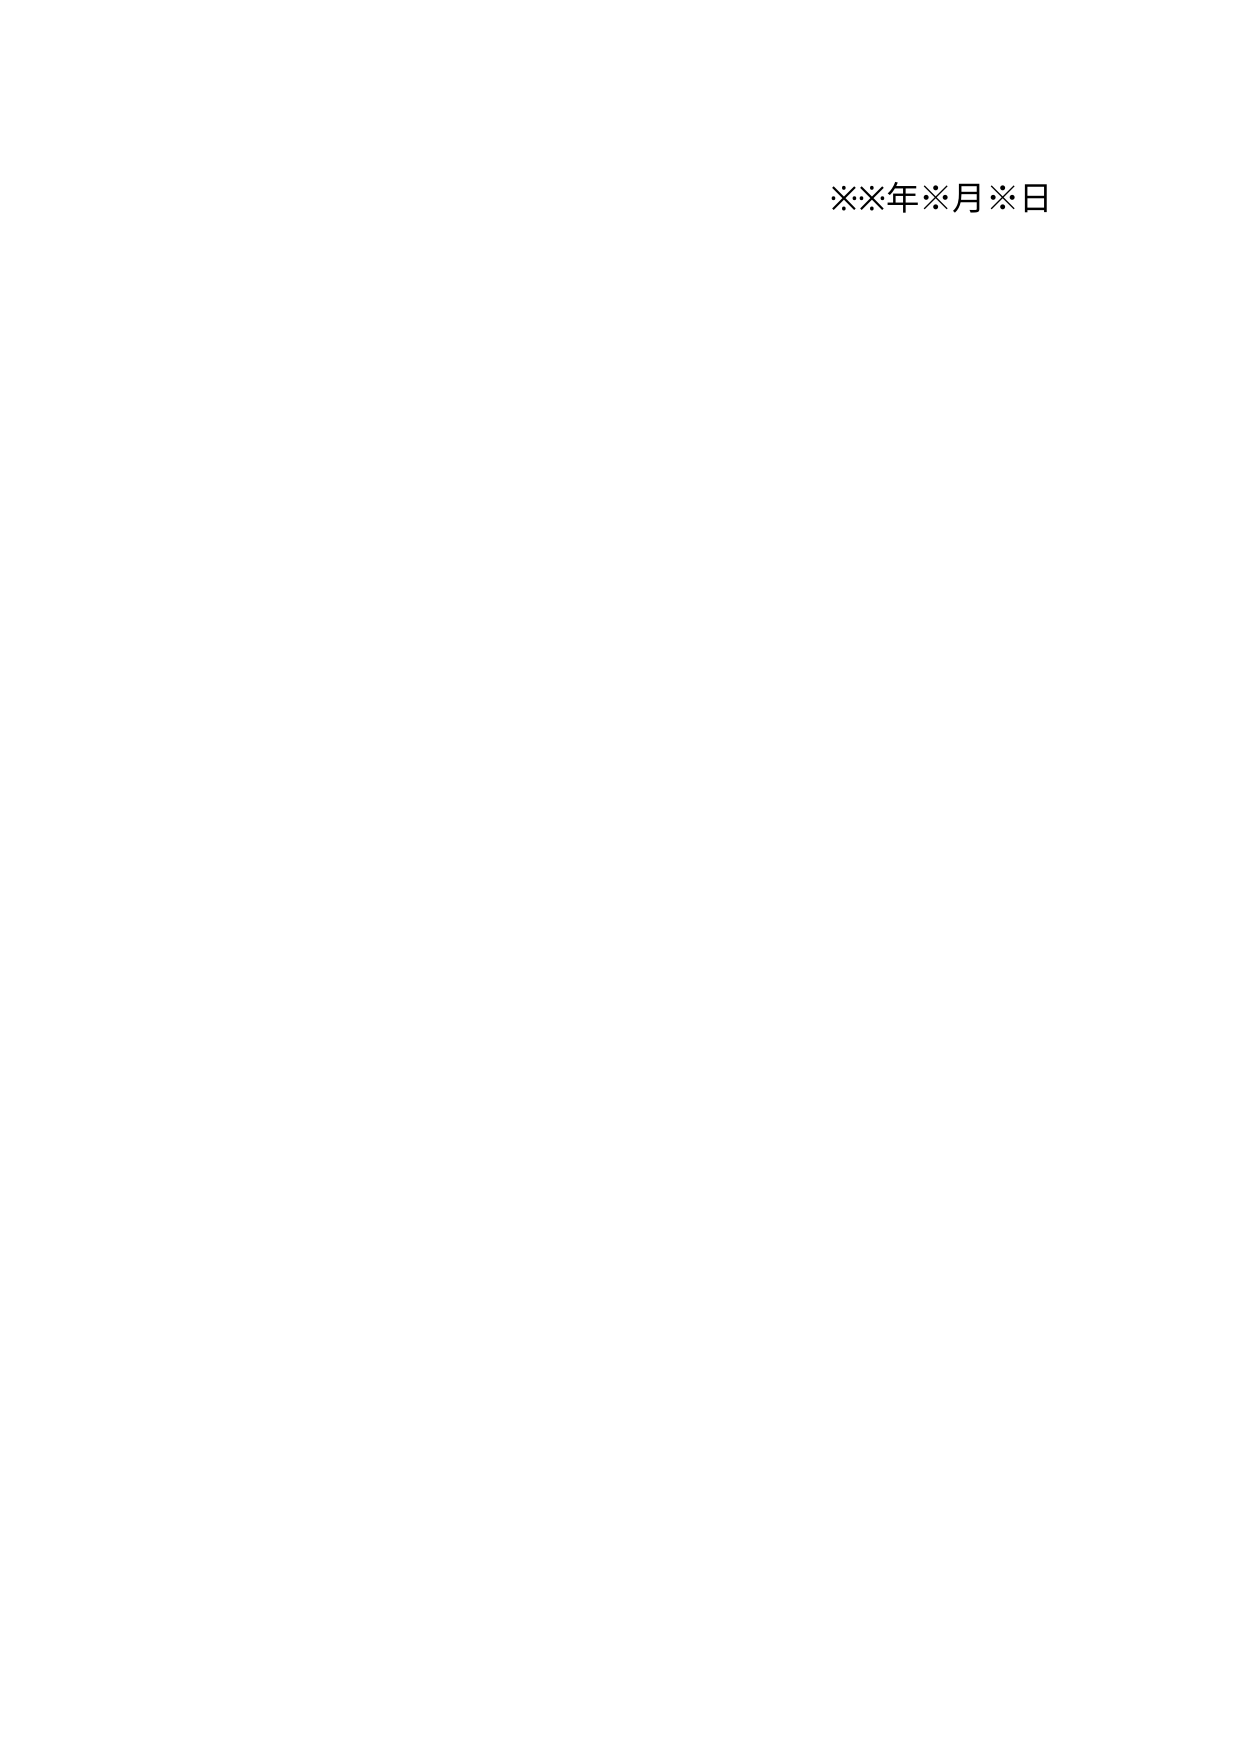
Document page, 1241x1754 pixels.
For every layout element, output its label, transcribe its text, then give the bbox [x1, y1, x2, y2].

text ※※年※月※日 [188, 162, 1052, 229]
